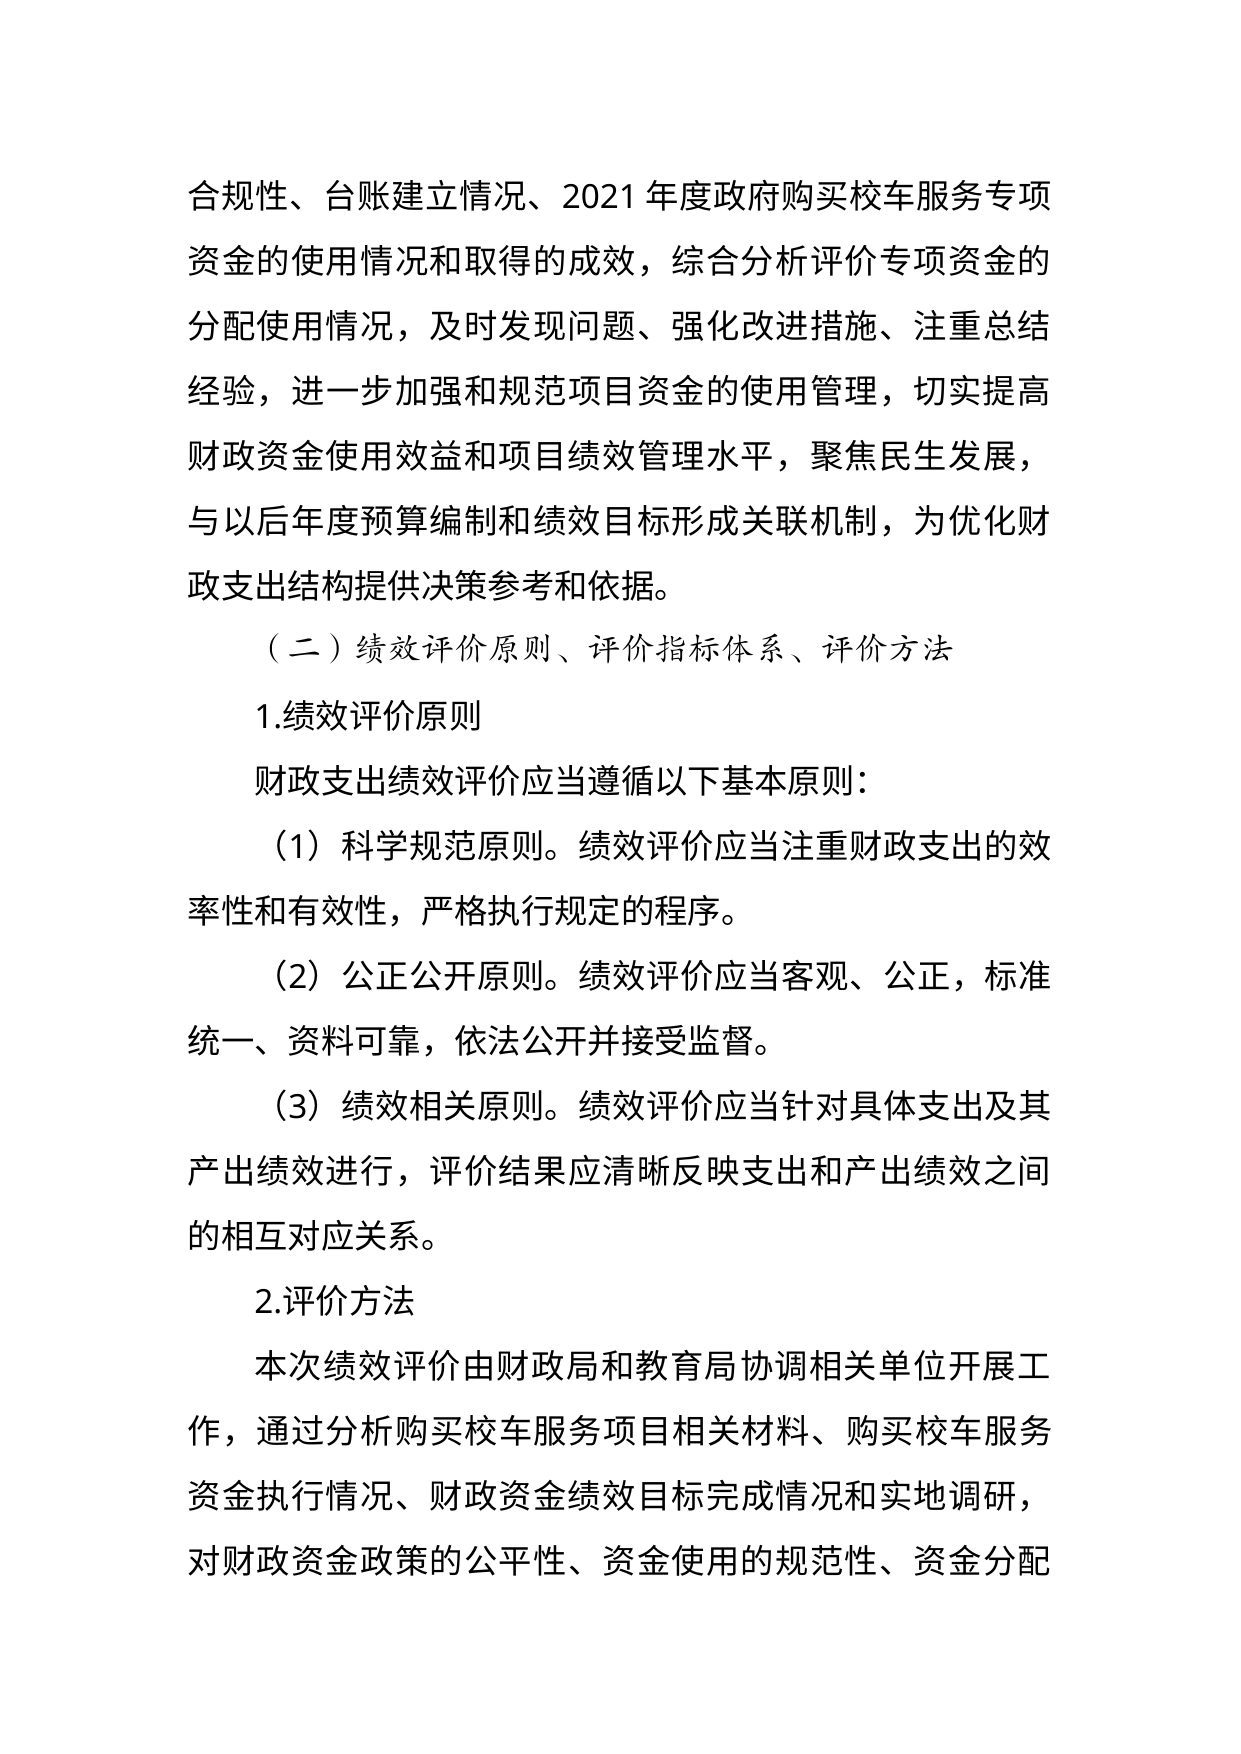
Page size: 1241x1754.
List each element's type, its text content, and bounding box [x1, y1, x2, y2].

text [187, 162, 1053, 617]
text （1）科学规范原则。绩效评价应当注重财政支出的效率性和有效性，严格执行规定的程序。 [187, 812, 1053, 942]
text （2）公正公开原则。绩效评价应当客观、公正，标准统一、资料可靠，依法公开并接受监督。 [187, 942, 1053, 1072]
text （3）绩效相关原则。绩效评价应当针对具体支出及其产出绩效进行，评价结果应清晰反映支出和产出绩效之间的相互对应关系。 [187, 1072, 1053, 1267]
text 1.绩效评价原则 [187, 682, 1053, 747]
text 2.评价方法 [187, 1267, 1053, 1332]
text 财政支出绩效评价应当遵循以下基本原则： [187, 747, 1053, 812]
text （二）绩效评价原则、评价指标体系、评价方法 [187, 617, 1053, 682]
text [187, 1332, 1053, 1592]
